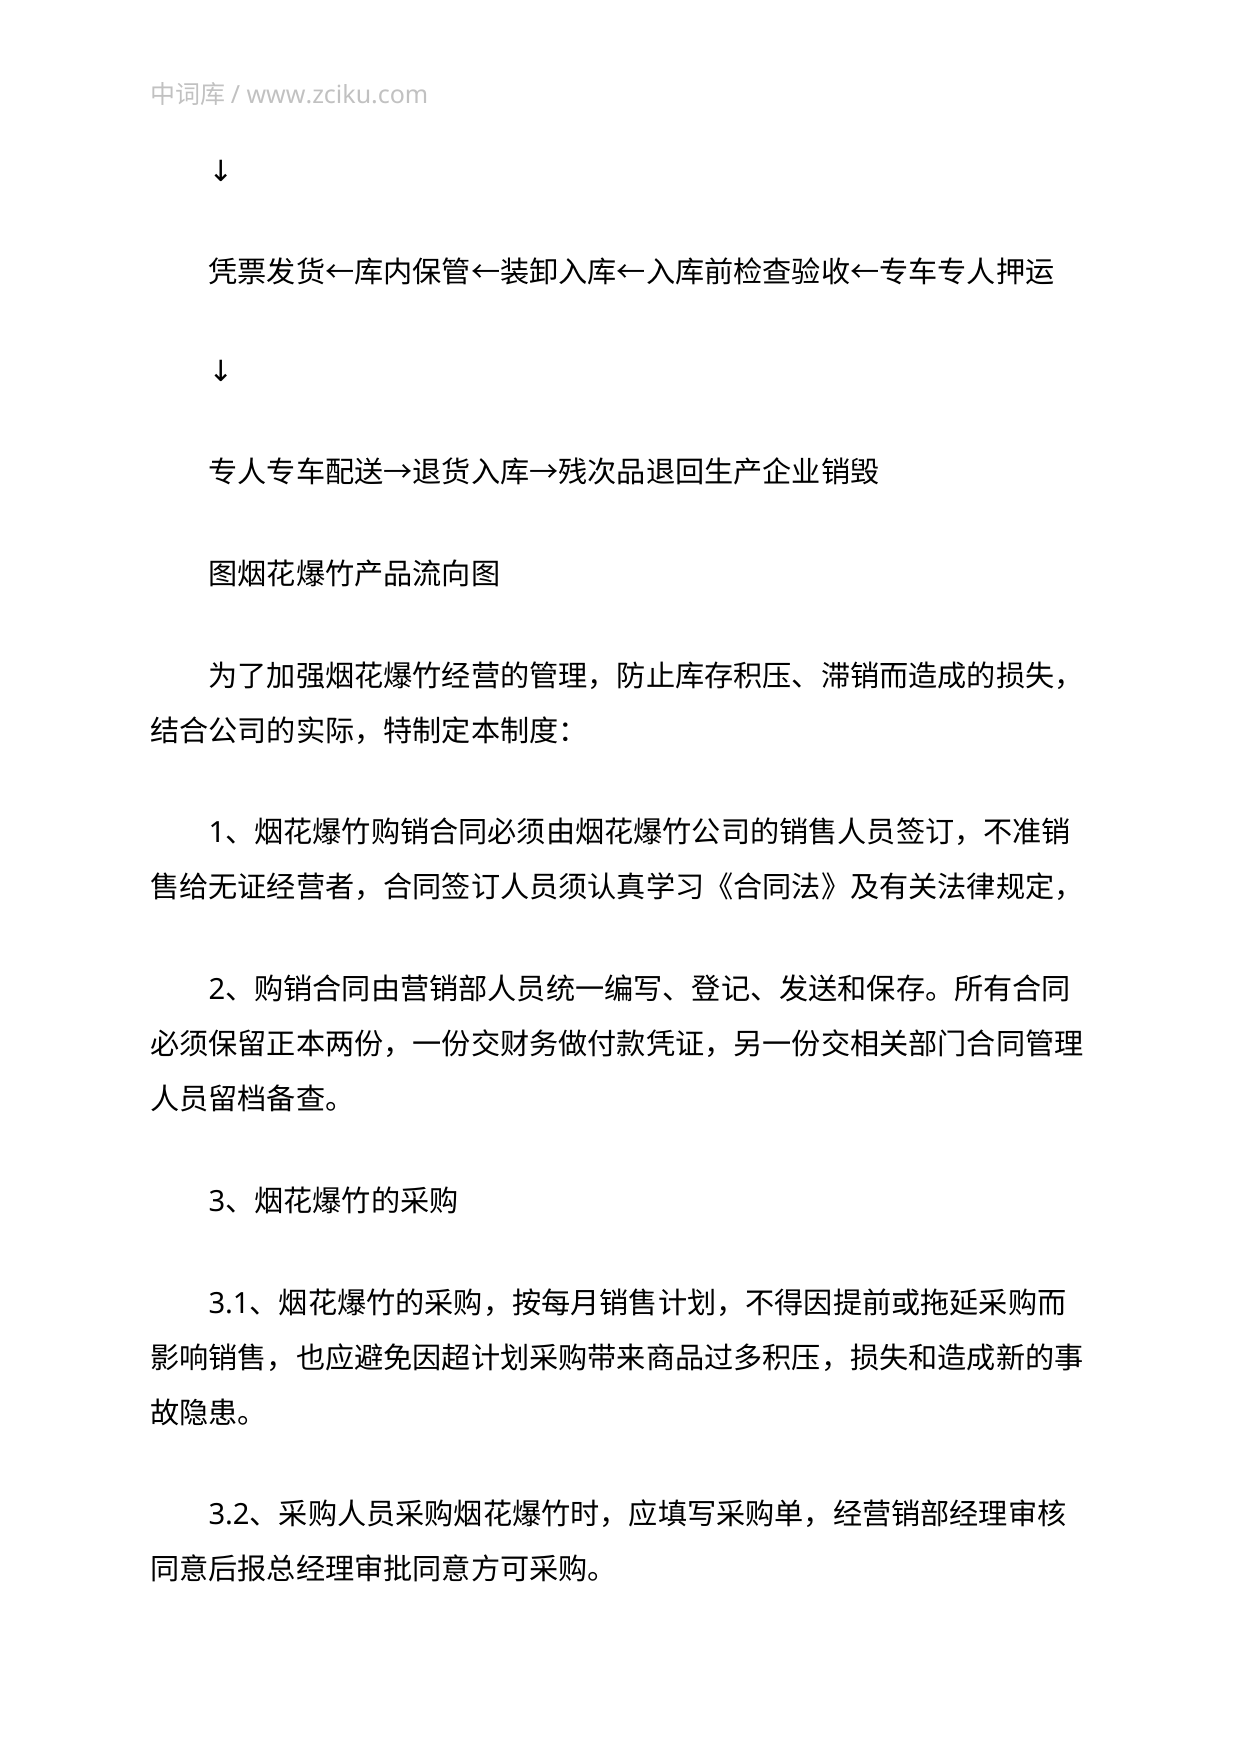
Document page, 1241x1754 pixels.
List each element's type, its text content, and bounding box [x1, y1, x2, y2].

text 3.2、采购人员采购烟花爆竹时，应填写采购单，经营销部经理审核同意后报总经理审批同意方可采购。 [150, 1491, 1090, 1588]
text 1、烟花爆竹购销合同必须由烟花爆竹公司的销售人员签订，不准销售给无证经营者，合同签订人员须认真学习《合同法》及有关法律规定， [150, 809, 1090, 906]
text 凭票发货←库内保管←装卸入库←入库前检查验收←专车专人押运 [150, 248, 1090, 291]
text 图烟花爆竹产品流向图 [150, 550, 1090, 593]
text 3.1、烟花爆竹的采购，按每月销售计划，不得因提前或拖延采购而影响销售，也应避免因超计划采购带来商品过多积压，损失和造成新的事故隐患。 [150, 1279, 1090, 1431]
text ↓ [150, 350, 1090, 390]
text 为了加强烟花爆竹经营的管理，防止库存积压、滞销而造成的损失，结合公司的实际，特制定本制度： [150, 652, 1090, 749]
text 专人专车配送→退货入库→残次品退回生产企业销毁 [150, 449, 1090, 491]
text 3、烟花爆竹的采购 [150, 1177, 1090, 1220]
text 2、购销合同由营销部人员统一编写、登记、发送和保存。所有合同必须保留正本两份，一份交财务做付款凭证，另一份交相关部门合同管理人员留档备查。 [150, 966, 1090, 1118]
text ↓ [150, 150, 1090, 190]
